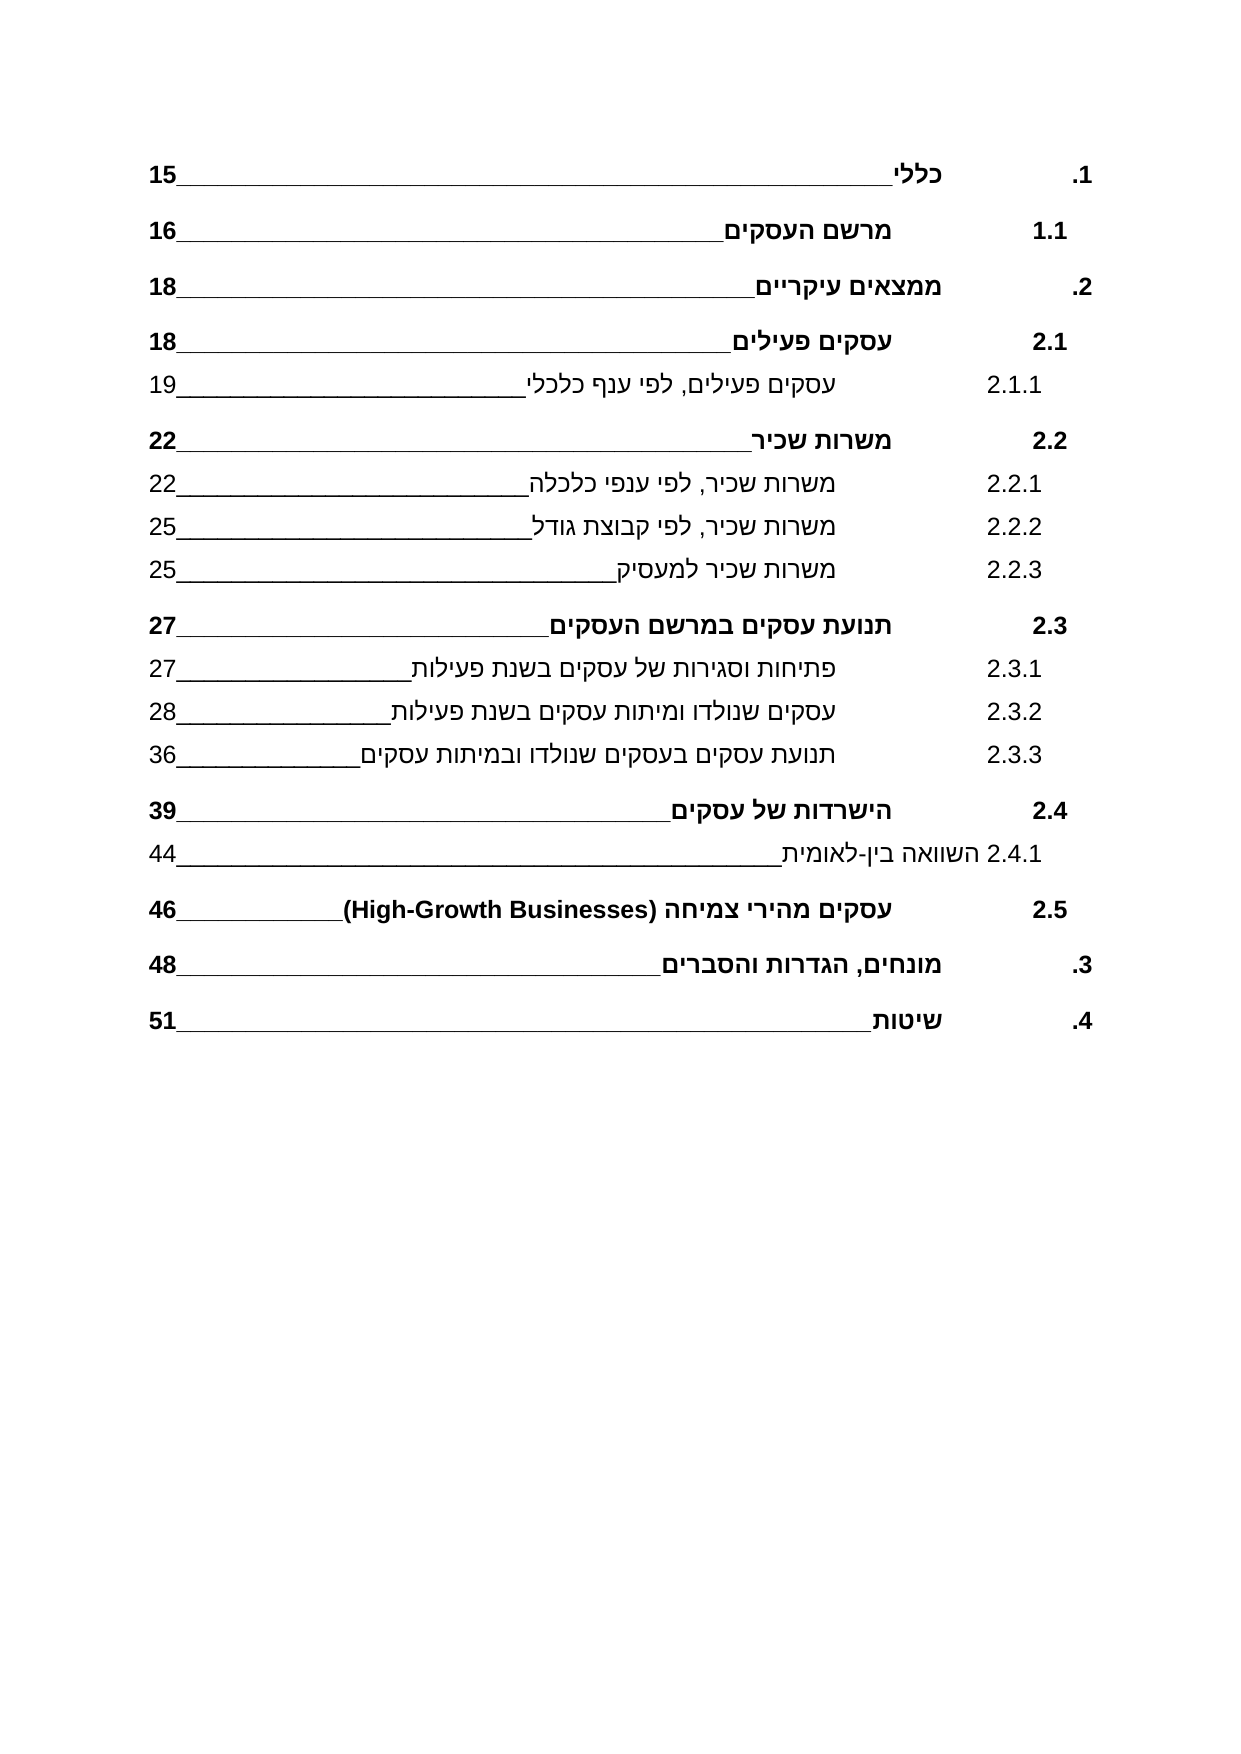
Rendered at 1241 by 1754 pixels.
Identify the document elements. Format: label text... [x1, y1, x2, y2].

text 3. מונחים, הגדרות והסברים 48 [148, 950, 1092, 979]
text 2.3 תנועת עסקים במרשם העסקים 27 [148, 611, 1067, 639]
text 2.1.1 עסקים פעילים, לפי ענף כלכלי 19 [148, 370, 1042, 399]
text 2.2.1 משרות שכיר, לפי ענפי כלכלה 22 [148, 469, 1042, 498]
text 1.1 מרשם העסקים 16 [148, 216, 1067, 244]
text 2.5 עסקים מהירי צמיחה (High-Growth Businesses) 46 [148, 894, 1067, 923]
text 2.3.2 עסקים שנולדו ומיתות עסקים בשנת פעילות 28 [148, 697, 1042, 726]
text 2.1 עסקים פעילים 18 [148, 327, 1067, 356]
text 2.2 משרות שכיר 22 [148, 426, 1067, 454]
text 2.2.2 משרות שכיר, לפי קבוצת גודל 25 [148, 512, 1042, 541]
text 2.2.3 משרות שכיר למעסיק 25 [148, 555, 1042, 584]
text 4. שיטות 51 [148, 1006, 1092, 1034]
text 2.3.3 תנועת עסקים בעסקים שנולדו ובמיתות עסקים 36 [148, 740, 1042, 769]
text 2. ממצאים עיקריים 18 [148, 271, 1092, 300]
text 2.4 הישרדות של עסקים 39 [148, 796, 1067, 824]
text 2.3.1 פתיחות וסגירות של עסקים בשנת פעילות 27 [148, 654, 1042, 683]
text 2.4.1 השוואה בין-לאומית 44 [148, 839, 1042, 868]
text 1. כללי 15 [148, 160, 1092, 189]
